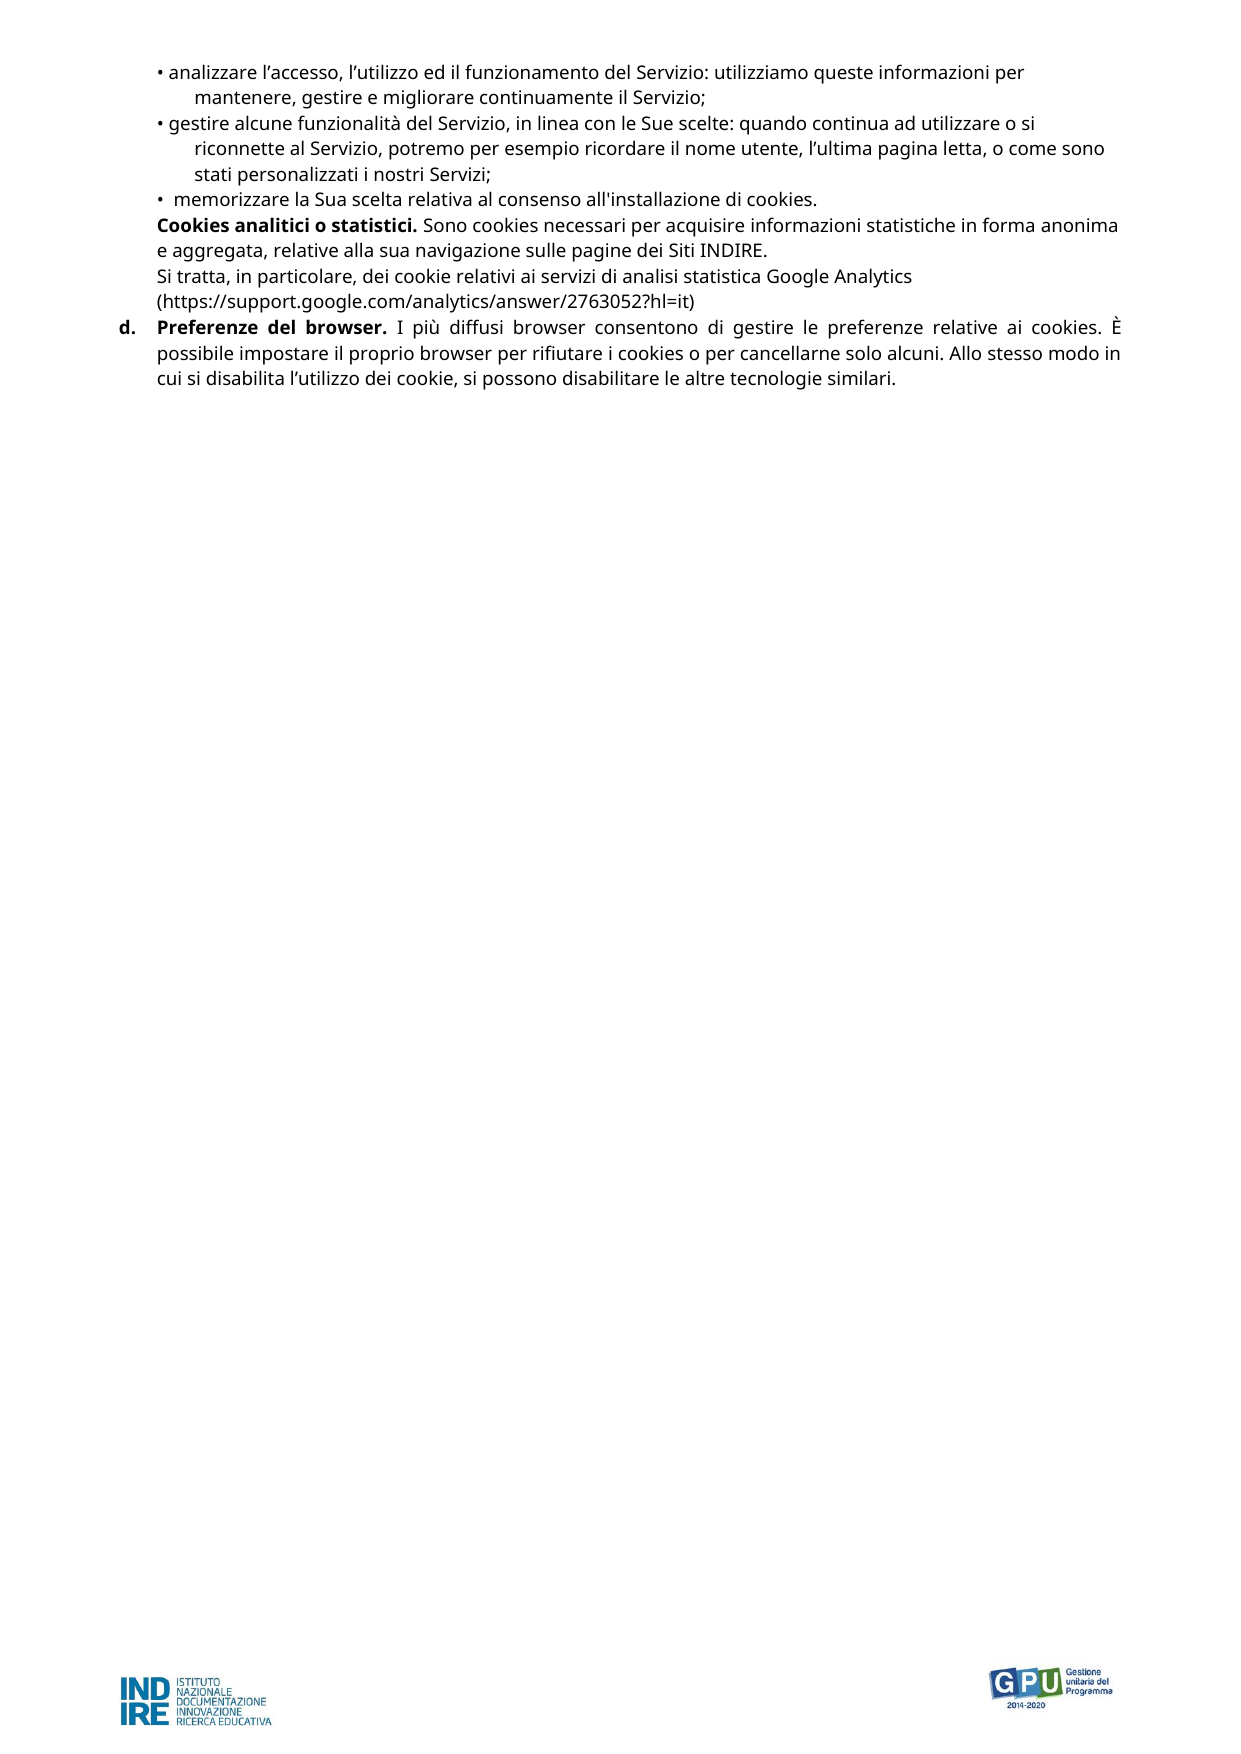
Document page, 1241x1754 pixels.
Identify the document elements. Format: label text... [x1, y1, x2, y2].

picture [118, 1676, 275, 1726]
text • analizzare l’accesso, l’utilizzo ed il funzionamento del Servizio: utilizziamo queste informazioni per mantenere, gestire e migliorare continuamente il Servizio; [157, 59, 1121, 110]
text Cookies analitici o statistici. Sono cookies necessari per acquisire informazioni statistiche in forma anonima e aggregata, relative alla sua navigazione sulle pagine dei Siti INDIRE. [157, 212, 1123, 263]
picture [136, 1707, 143, 1714]
list Preferenze del browser. I più diffusi browser consentono di gestire le preferenze relative ai cookies. È possibile impostare il proprio browser per rifiutare i cookies o per cancellarne solo alcuni. Allo stesso modo in cui si disabilita l’utilizzo dei cookie, si possono disabilitare le altre tecnologie similari. [119, 314, 1123, 391]
text Si tratta, in particolare, dei cookie relativi ai servizi di analisi statistica Google Analytics (https://support.google.com/analytics/answer/2763052?hl=it) [157, 263, 1123, 314]
text • gestire alcune funzionalità del Servizio, in linea con le Sue scelte: quando continua ad utilizzare o si riconnette al Servizio, potremo per esempio ricordare il nome utente, l’ultima pagina letta, o come sono stati personalizzati i nostri Servizi; [157, 110, 1121, 187]
text • memorizzare la Sua scelta relativa al consenso all'installazione di cookies. [157, 187, 1123, 212]
picture [982, 1647, 1123, 1726]
